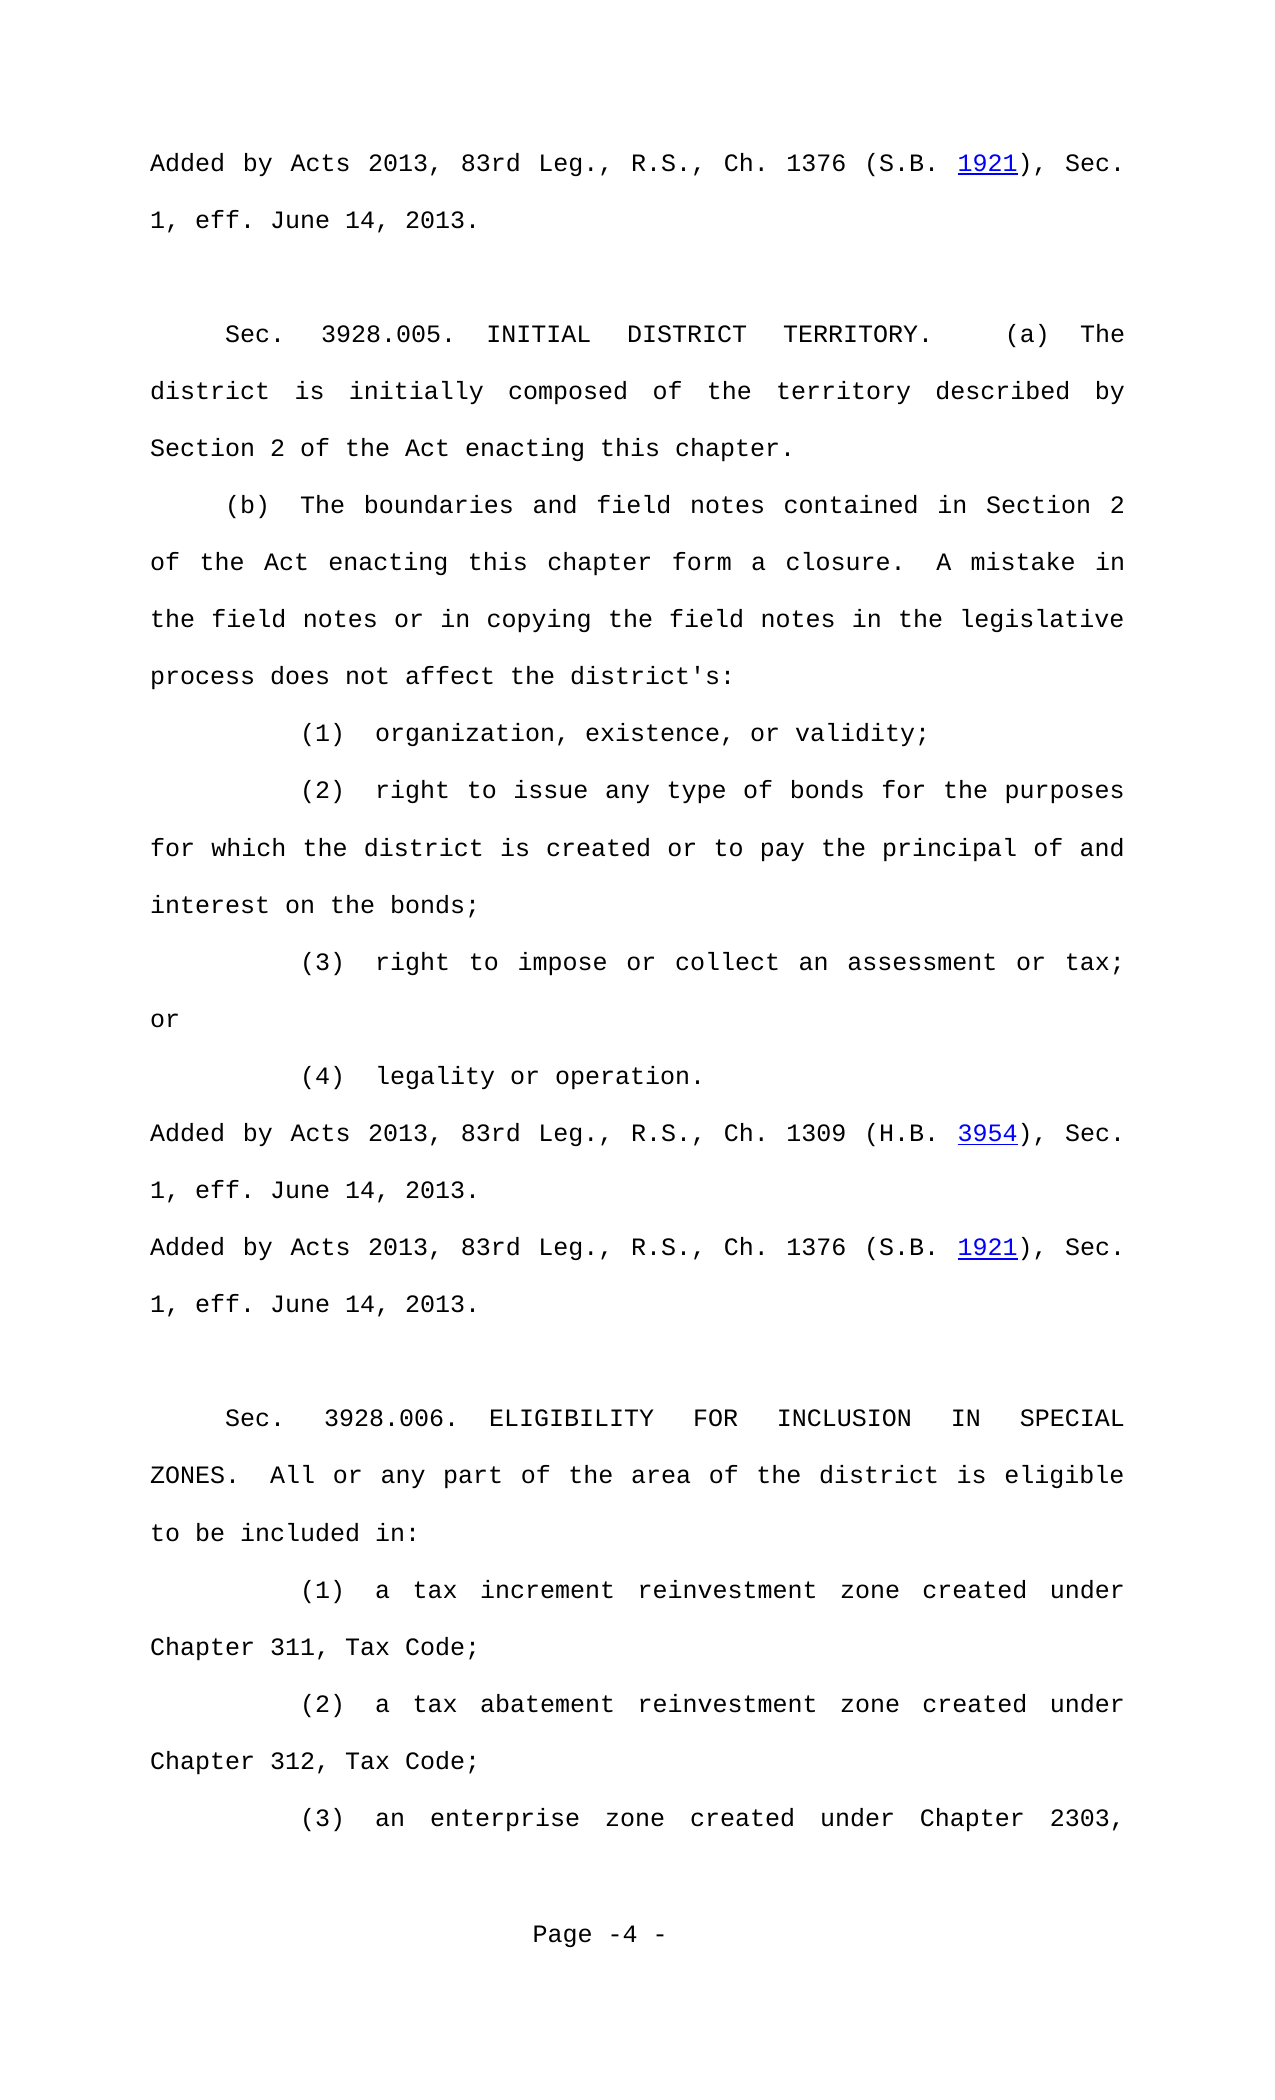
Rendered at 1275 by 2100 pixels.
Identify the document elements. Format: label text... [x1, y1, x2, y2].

text Added by Acts 2013, 83rd Leg., R.S., Ch. 1376 (S.B. 1921), Sec. 1, eff. June 14, 2013. [150, 1234, 1125, 1320]
text (3) right to impose or collect an assessment or tax; or [150, 949, 1125, 1035]
text Added by Acts 2013, 83rd Leg., R.S., Ch. 1376 (S.B. 1921), Sec. 1, eff. June 14, 2013. [150, 150, 1125, 236]
text (1) organization, existence, or validity; [150, 721, 1125, 749]
text Sec. 3928.005. INITIAL DISTRICT TERRITORY. (a) The district is initially composed of the territory described by Section 2 of the Act enacting this chapter. [150, 321, 1125, 464]
text (4) legality or operation. [150, 1063, 1125, 1092]
text (1) a tax increment reinvestment zone created under Chapter 311, Tax Code; [150, 1577, 1125, 1663]
text (2) a tax abatement reinvestment zone created under Chapter 312, Tax Code; [150, 1691, 1125, 1777]
text Added by Acts 2013, 83rd Leg., R.S., Ch. 1309 (H.B. 3954), Sec. 1, eff. June 14, 2013. [150, 1120, 1125, 1206]
text Sec. 3928.006. ELIGIBILITY FOR INCLUSION IN SPECIAL ZONES. All or any part of the area of the district is eligible to be included in: [150, 1406, 1125, 1548]
text (b) The boundaries and field notes contained in Section 2 of the Act enacting this chapter form a closure. A mistake in the field notes or in copying the field notes in the legislative process does not affect the district's: [150, 492, 1125, 692]
text (2) right to issue any type of bonds for the purposes for which the district is created or to pay the principal of and interest on the bonds; [150, 778, 1125, 921]
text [150, 1805, 1125, 1834]
